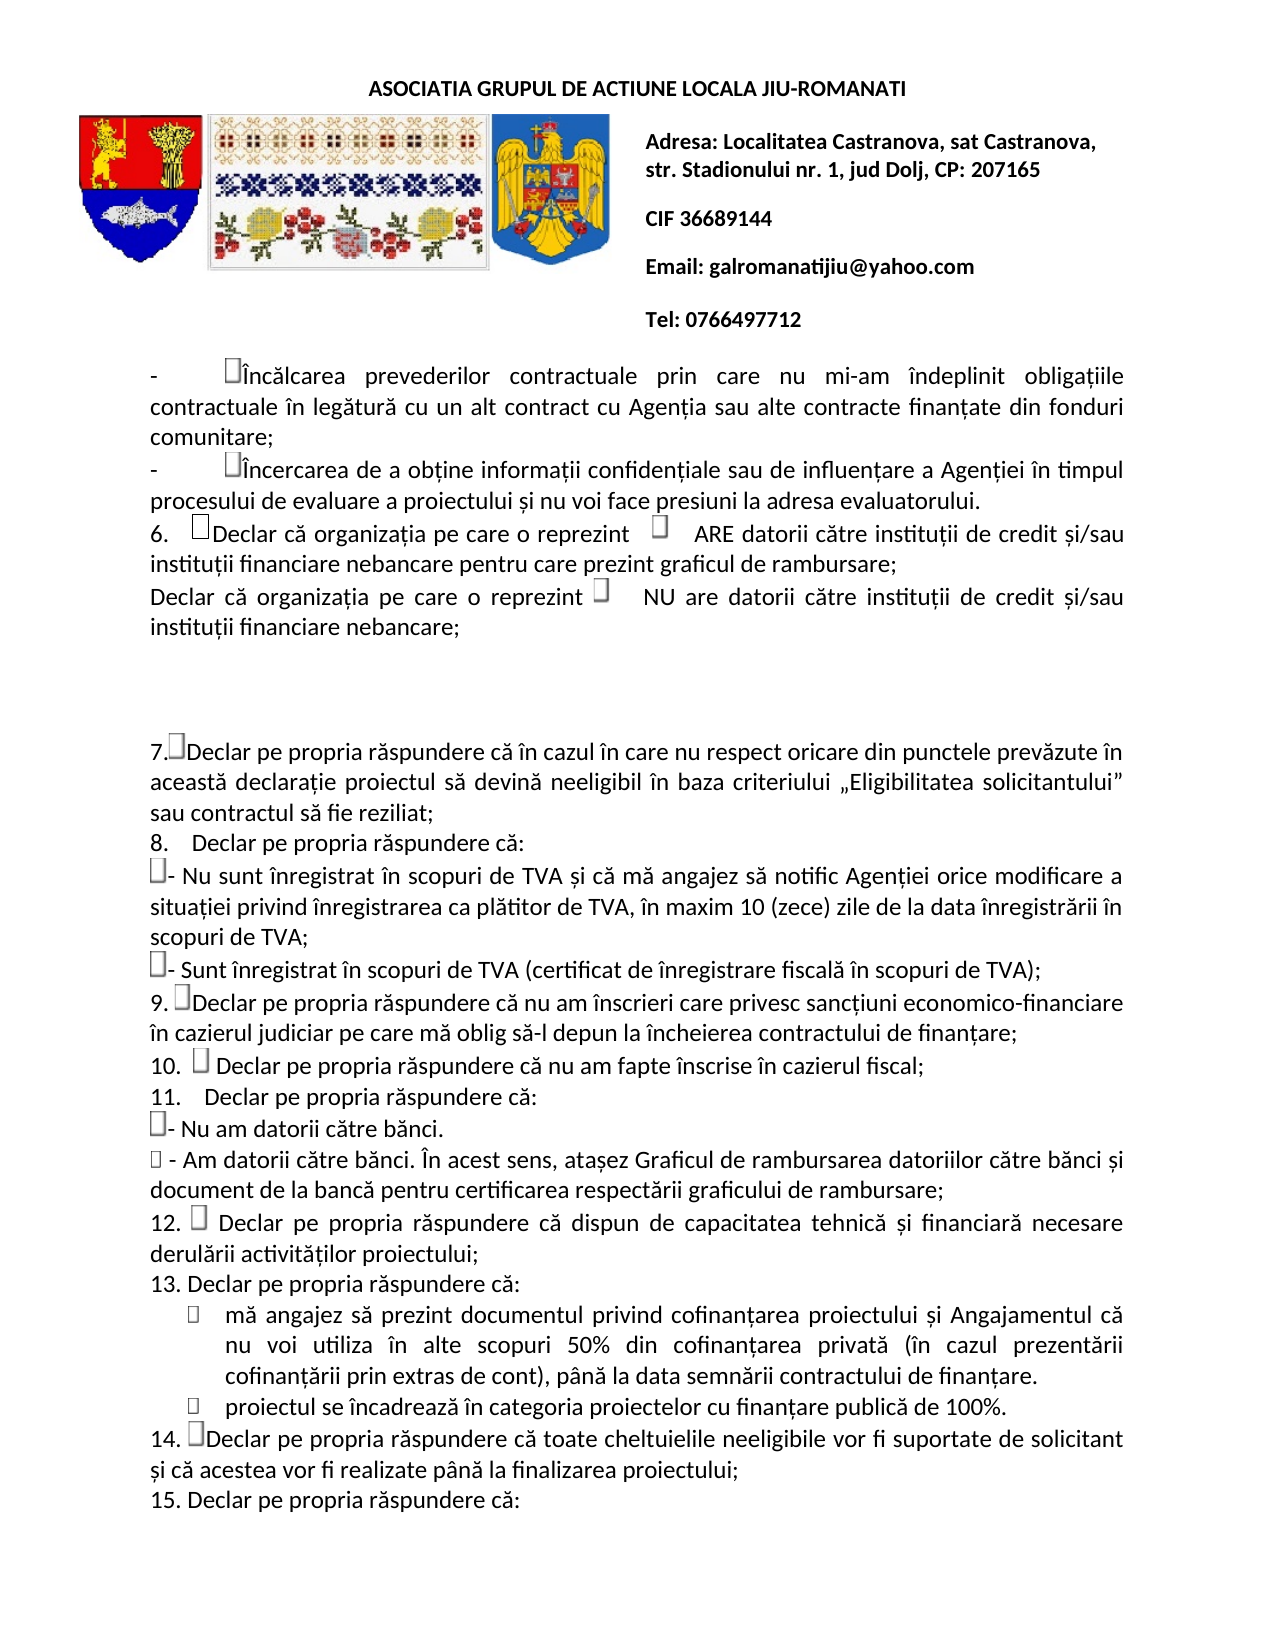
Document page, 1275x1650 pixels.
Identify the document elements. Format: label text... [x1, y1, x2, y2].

picture [225, 452, 243, 479]
list proiectul se încadrează în categoria proiectelor cu finanțare publică de 100%. [187, 1391, 1125, 1421]
text 13. Declar pe propria răspundere că: [150, 1268, 1125, 1299]
text - Încercarea de a obține informații confidențiale sau de influențare a Agenției în timpul procesului de evaluare a proiectului și nu voi face presiuni la adresa evaluatorului. [150, 452, 1125, 515]
picture [78, 114, 612, 274]
picture [151, 1151, 162, 1169]
text 6. Declar că organizația pe care o reprezint ARE datorii către instituții de credit și/sau instituții financiare nebancare pentru care prezint graficul de rambursare; [150, 515, 1125, 579]
picture [188, 1306, 200, 1324]
text 9. Declar pe propria răspundere că nu am înscrieri care privesc sancțiuni economico-financiare în cazierul judiciar pe care mă oblig să-l depun la încheierea contractului de finanțare; [150, 985, 1125, 1048]
picture [225, 358, 243, 385]
text - Sunt înregistrat în scopuri de TVA (certificat de înregistrare fiscală în scopuri de TVA); [150, 952, 1125, 985]
picture [652, 515, 673, 542]
picture [174, 984, 192, 1012]
text 11. Declar pe propria răspundere că: [150, 1081, 1125, 1111]
picture [150, 858, 168, 885]
picture [188, 1398, 200, 1415]
picture [150, 1111, 168, 1138]
text Declar că organizația pe care o reprezint NU are datorii către instituții de credit și/sau instituții financiare nebancare; [150, 579, 1125, 642]
text 8. Declar pe propria răspundere că: [150, 827, 1125, 858]
text - Nu sunt înregistrat în scopuri de TVA și că mă angajez să notific Agenției orice modificare a situației privind înregistrarea ca plătitor de TVA, în maxim 10 (zece) zile de la data înregistrării în scopuri de TVA; [150, 858, 1125, 952]
picture [168, 733, 187, 761]
text 12. Declar pe propria răspundere că dispun de capacitatea tehnică și financiară necesare derulării activităţilor proiectului; [150, 1205, 1125, 1268]
picture [193, 1048, 211, 1075]
list mă angajez să prezint documentul privind cofinanțarea proiectului și Angajamentul că nu voi utiliza în alte scopuri 50% din cofinanțarea privată (în cazul prezentării cofinanțării prin extras de cont), până la data semnării contractului de finanțare. [187, 1299, 1125, 1391]
picture [191, 1205, 209, 1232]
text - Nu am datorii către bănci. [150, 1111, 1125, 1144]
text 15. Declar pe propria răspundere că: [150, 1484, 1125, 1515]
picture [150, 951, 168, 979]
picture [188, 1421, 206, 1448]
picture [593, 578, 614, 606]
text 10. Declar pe propria răspundere că nu am fapte înscrise în cazierul fiscal; [150, 1048, 1125, 1081]
text 14. Declar pe propria răspundere că toate cheltuielile neeligibile vor fi suportate de solicitant și că acestea vor fi realizate până la finalizarea proiectului; [150, 1421, 1125, 1484]
list - Am datorii către bănci. În acest sens, atașez Graficul de rambursarea datoriilor către bănci și document de la bancă pentru certificarea respectării graficului de rambursare; [150, 1144, 1125, 1205]
text - Încălcarea prevederilor contractuale prin care nu mi-am îndeplinit obligațiile contractuale în legătură cu un alt contract cu Agenția sau alte contracte finanțate din fonduri comunitare; [150, 358, 1125, 452]
text 7.Declar pe propria răspundere că în cazul în care nu respect oricare din punctele prevăzute în această declarație proiectul să devină neeligibil în baza criteriului „Eligibilitatea solicitantului” sau contractul să fie reziliat; [150, 734, 1125, 827]
